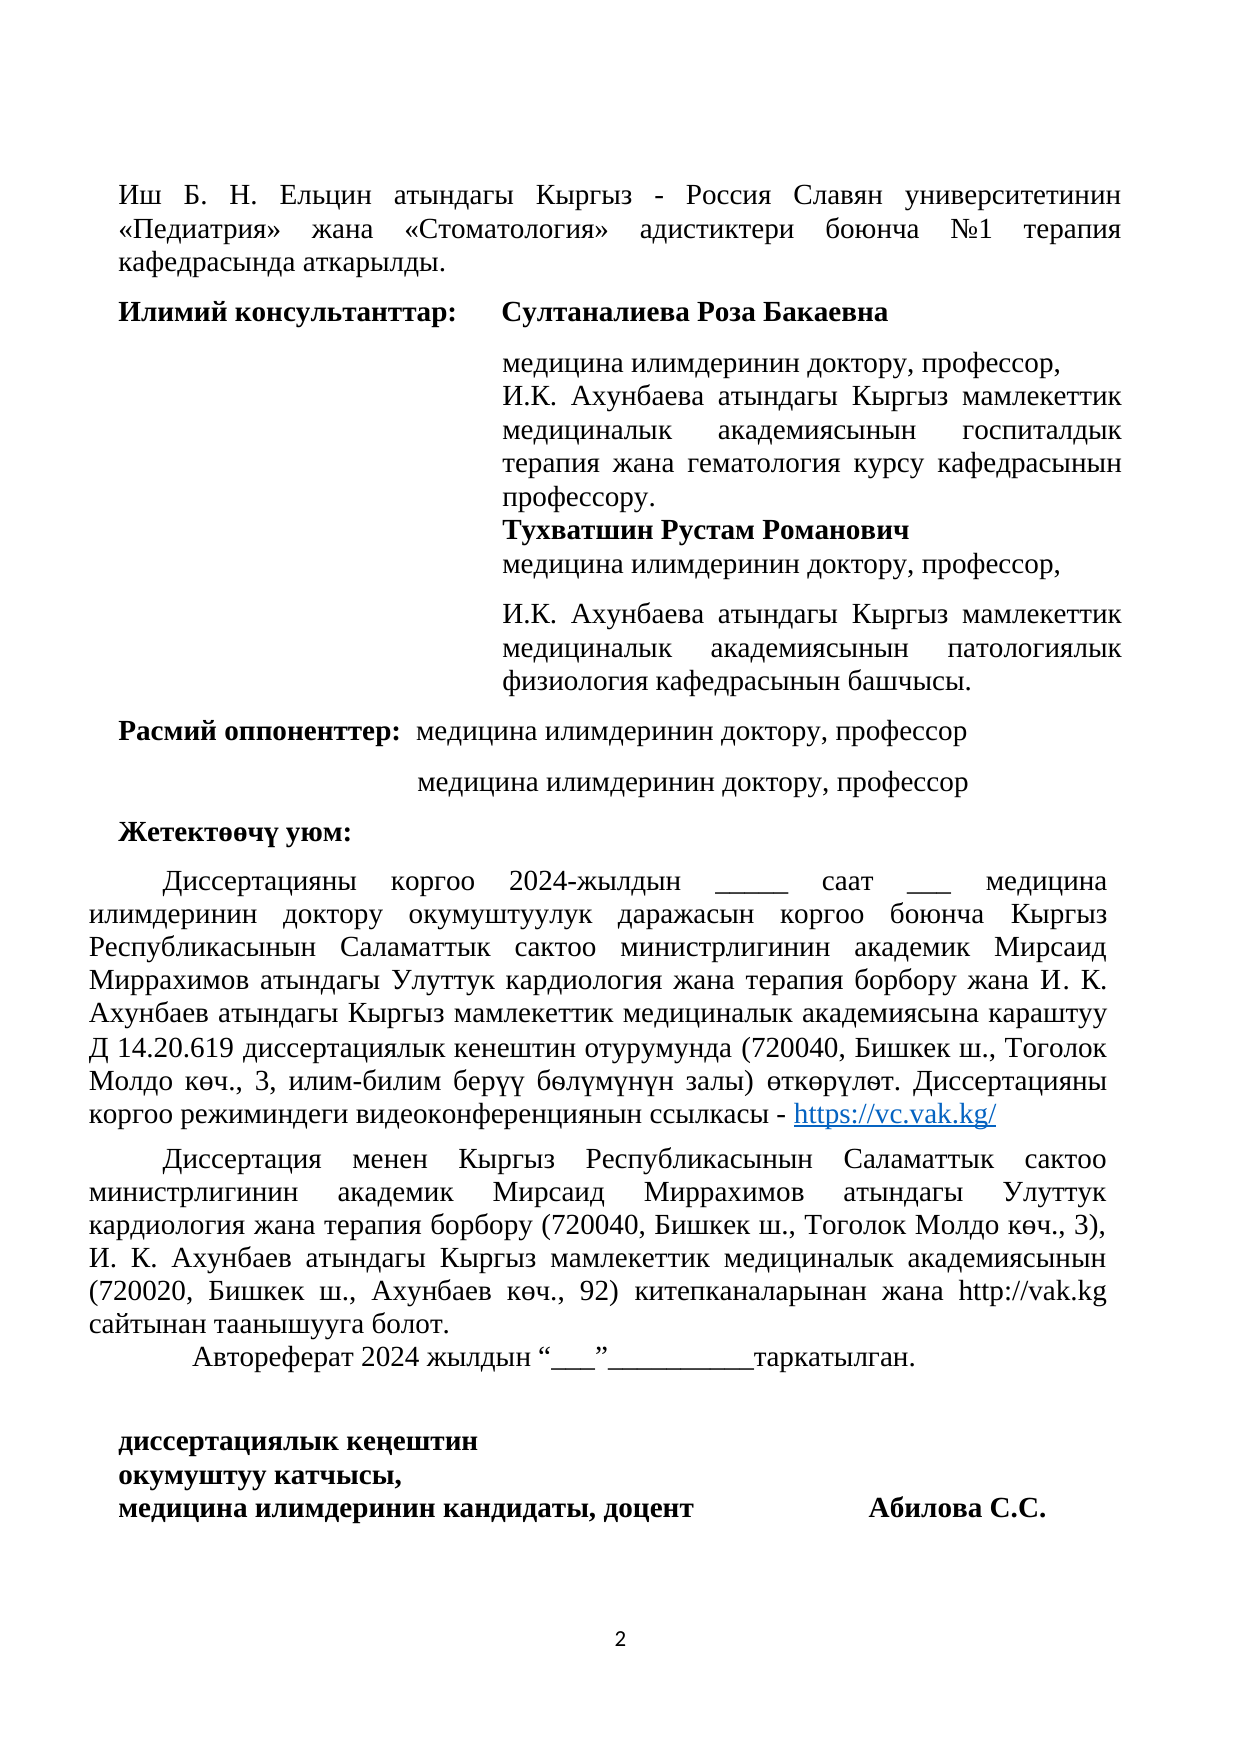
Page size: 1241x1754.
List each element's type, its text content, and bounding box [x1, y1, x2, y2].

text медицина илимдеринин доктору, профессор [118, 764, 1122, 797]
text Диссертация менен Кыргыз Республикасынын Саламаттык сактоо министрлигинин академик Мирсаид Миррахимов атындагы Улуттук кардиология жана терапия борбору (720040, Бишкек ш., Тоголок Молдо көч., 3), И. К. Ахунбаев атындагы Кыргыз мамлекеттик медициналык академиясынын (720020, Бишкек ш., Ахунбаев көч., 92) китепканаларынан жана http://vak.kg сайтынан таанышууга болот. [88, 1142, 1107, 1339]
text Жетектөөчү уюм: [118, 814, 1122, 847]
text И.К. Ахунбаева атындагы Кыргыз мамлекеттик медициналык академиясынын патологиялык физиология кафедрасынын башчысы. [502, 596, 1122, 697]
text Автореферат 2024 жылдын “___”__________таркатылган. [118, 1339, 1122, 1373]
text Тухватшин Рустам Романович [502, 512, 1122, 546]
text Иш Б. Н. Ельцин атындагы Кыргыз - Россия Славян университетинин «Педиатрия» жана «Стоматология» адистиктери боюнча №1 терапия кафедрасында аткарылды. [118, 177, 1122, 278]
text медицина илимдеринин кандидаты, доцент Абилова С.С. [118, 1490, 1122, 1524]
text Илимий консультанттар: Султаналиева Роза Бакаевна [118, 294, 1122, 328]
text медицина илимдеринин доктору, профессор, [502, 345, 1122, 378]
text Диссертацияны коргоо 2024-жылдын _____ саат ___ медицина илимдеринин доктору окумуштуулук даражасын коргоо боюнча Кыргыз Республикасынын Саламаттык сактоо министрлигинин академик Мирсаид Миррахимов атындагы Улуттук кардиология жана терапия борбору жана И. К. Ахунбаев атындагы Кыргыз мамлекеттик медициналык академиясына караштуу Д 14.20.619 диссертациялык кенештин отурумунда (720040, Бишкек ш., Тоголок Молдо көч., 3, илим-билим берүү бѳлүмүнүн залы) өткөрүлѳт. Диссертацияны коргоо режиминдеги видеоконференциянын ссылкасы - https://vc.vak.kg/ [88, 864, 1107, 1130]
text Расмий оппоненттер: медицина илимдеринин доктору, профессор [118, 713, 1122, 747]
text окумуштуу катчысы, [118, 1457, 1122, 1490]
text И.К. Ахунбаева атындагы Кыргыз мамлекеттик медициналык академиясынын госпиталдык терапия жана гематология курсу кафедрасынын профессору. [502, 378, 1122, 512]
text диссертациялык кеңештин [118, 1423, 1122, 1457]
text медицина илимдеринин доктору, профессор, [502, 546, 1122, 579]
